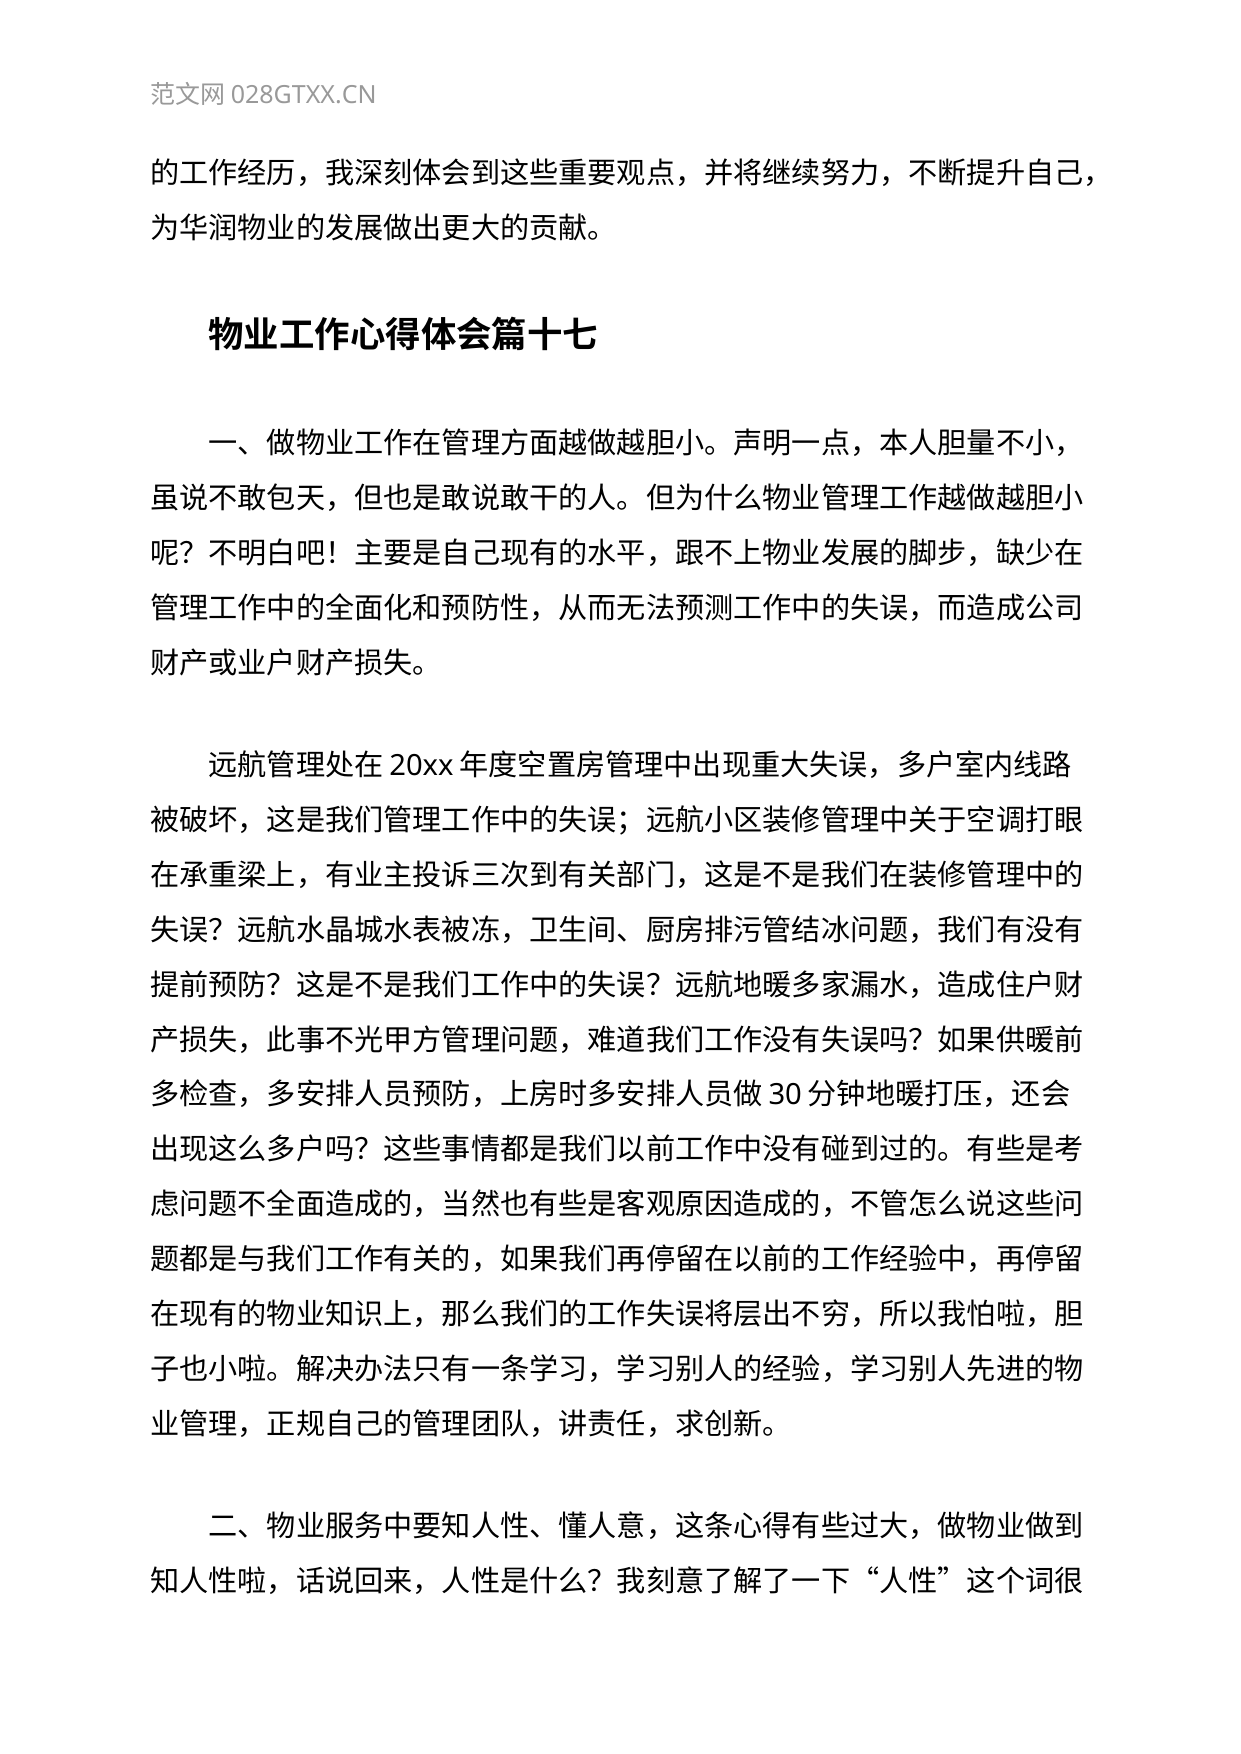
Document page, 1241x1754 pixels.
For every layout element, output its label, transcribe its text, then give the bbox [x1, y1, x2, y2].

text 物业工作心得体会篇十七 [150, 307, 1090, 358]
text 一、做物业工作在管理方面越做越胆小。声明一点，本人胆量不小，虽说不敢包天，但也是敢说敢干的人。但为什么物业管理工作越做越胆小呢？不明白吧！主要是自己现有的水平，跟不上物业发展的脚步，缺少在管理工作中的全面化和预防性，从而无法预测工作中的失误，而造成公司财产或业户财产损失。 [150, 420, 1090, 682]
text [150, 1502, 1090, 1599]
text 远航管理处在20xx年度空置房管理中出现重大失误，多户室内线路被破坏，这是我们管理工作中的失误；远航小区装修管理中关于空调打眼在承重梁上，有业主投诉三次到有关部门，这是不是我们在装修管理中的失误？远航水晶城水表被冻，卫生间、厨房排污管结冰问题，我们有没有提前预防？这是不是我们工作中的失误？远航地暖多家漏水，造成住户财产损失，此事不光甲方管理问题，难道我们工作没有失误吗？如果供暖前多检查，多安排人员预防，上房时多安排人员做30分钟地暖打压，还会出现这么多户吗？这些事情都是我们以前工作中没有碰到过的。有些是考虑问题不全面造成的，当然也有些是客观原因造成的，不管怎么说这些问题都是与我们工作有关的，如果我们再停留在以前的工作经验中，再停留在现有的物业知识上，那么我们的工作失误将层出不穷，所以我怕啦，胆子也小啦。解决办法只有一条学习，学习别人的经验，学习别人先进的物业管理，正规自己的管理团队，讲责任，求创新。 [150, 741, 1090, 1443]
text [150, 150, 1090, 247]
